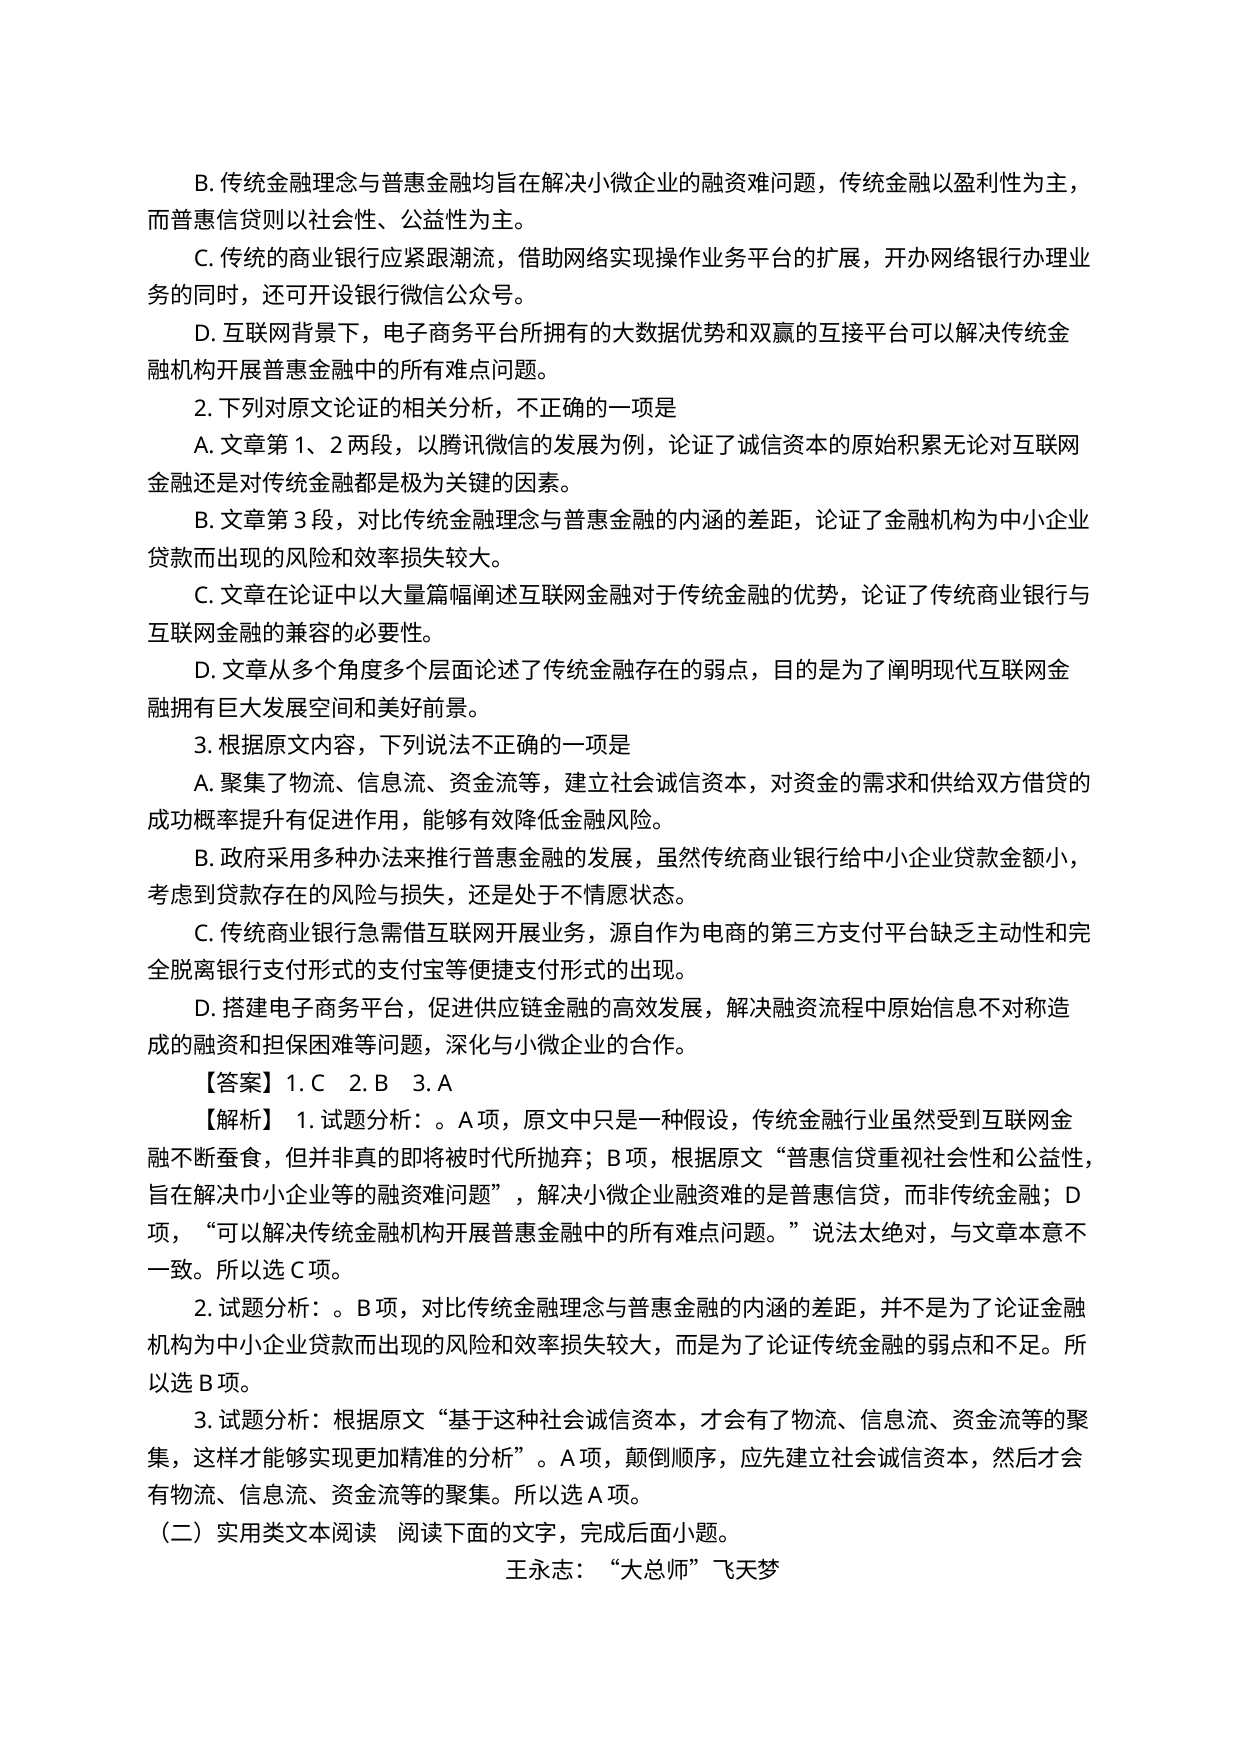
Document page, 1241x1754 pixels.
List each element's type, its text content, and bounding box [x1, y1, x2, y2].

text 【答案】1. C 2. B 3. A [148, 1061, 1093, 1098]
text D. 互联网背景下，电子商务平台所拥有的大数据优势和双赢的互接平台可以解决传统金融机构开展普惠金融中的所有难点问题。 [148, 311, 1093, 386]
text （二）实用类文本阅读 阅读下面的文字，完成后面小题。 [148, 1511, 1093, 1548]
text 2. 试题分析：。B项，对比传统金融理念与普惠金融的内涵的差距，并不是为了论证金融机构为中小企业贷款而出现的风险和效率损失较大，而是为了论证传统金融的弱点和不足。所以选B项。 [148, 1286, 1093, 1398]
text B. 传统金融理念与普惠金融均旨在解决小微企业的融资难问题，传统金融以盈利性为主，而普惠信贷则以社会性、公益性为主。 [148, 161, 1093, 236]
text 王永志：“大总师”飞天梦 [148, 1548, 1093, 1586]
text 【解析】 1. 试题分析：。A项，原文中只是一种假设，传统金融行业虽然受到互联网金融不断蚕食，但并非真的即将被时代所抛弃；B项，根据原文“普惠信贷重视社会性和公益性，旨在解决巾小企业等的融资难问题”，解决小微企业融资难的是普惠信贷，而非传统金融；D项，“可以解决传统金融机构开展普惠金融中的所有难点问题。”说法太绝对，与文章本意不一致。所以选C项。 [148, 1098, 1093, 1286]
text D. 搭建电子商务平台，促进供应链金融的高效发展，解决融资流程中原始信息不对称造成的融资和担保困难等问题，深化与小微企业的合作。 [148, 986, 1093, 1061]
text A. 聚集了物流、信息流、资金流等，建立社会诚信资本，对资金的需求和供给双方借贷的成功概率提升有促进作用，能够有效降低金融风险。 [148, 761, 1093, 836]
text D. 文章从多个角度多个层面论述了传统金融存在的弱点，目的是为了阐明现代互联网金融拥有巨大发展空间和美好前景。 [148, 648, 1093, 723]
text C. 文章在论证中以大量篇幅阐述互联网金融对于传统金融的优势，论证了传统商业银行与互联网金融的兼容的必要性。 [148, 573, 1093, 648]
text B. 文章第3段，对比传统金融理念与普惠金融的内涵的差距，论证了金融机构为中小企业贷款而出现的风险和效率损失较大。 [148, 498, 1093, 573]
text A. 文章第1、2两段，以腾讯微信的发展为例，论证了诚信资本的原始积累无论对互联网金融还是对传统金融都是极为关键的因素。 [148, 423, 1093, 498]
text C. 传统的商业银行应紧跟潮流，借助网络实现操作业务平台的扩展，开办网络银行办理业务的同时，还可开设银行微信公众号。 [148, 236, 1093, 311]
text 3. 根据原文内容，下列说法不正确的一项是 [148, 723, 1093, 761]
text 3. 试题分析：根据原文“基于这种社会诚信资本，才会有了物流、信息流、资金流等的聚集，这样才能够实现更加精准的分析”。A项，颠倒顺序，应先建立社会诚信资本，然后才会有物流、信息流、资金流等的聚集。所以选A项。 [148, 1398, 1093, 1511]
text C. 传统商业银行急需借互联网开展业务，源自作为电商的第三方支付平台缺乏主动性和完全脱离银行支付形式的支付宝等便捷支付形式的出现。 [148, 911, 1093, 986]
text 2. 下列对原文论证的相关分析，不正确的一项是 [148, 386, 1093, 423]
text B. 政府采用多种办法来推行普惠金融的发展，虽然传统商业银行给中小企业贷款金额小，考虑到贷款存在的风险与损失，还是处于不情愿状态。 [148, 836, 1093, 911]
